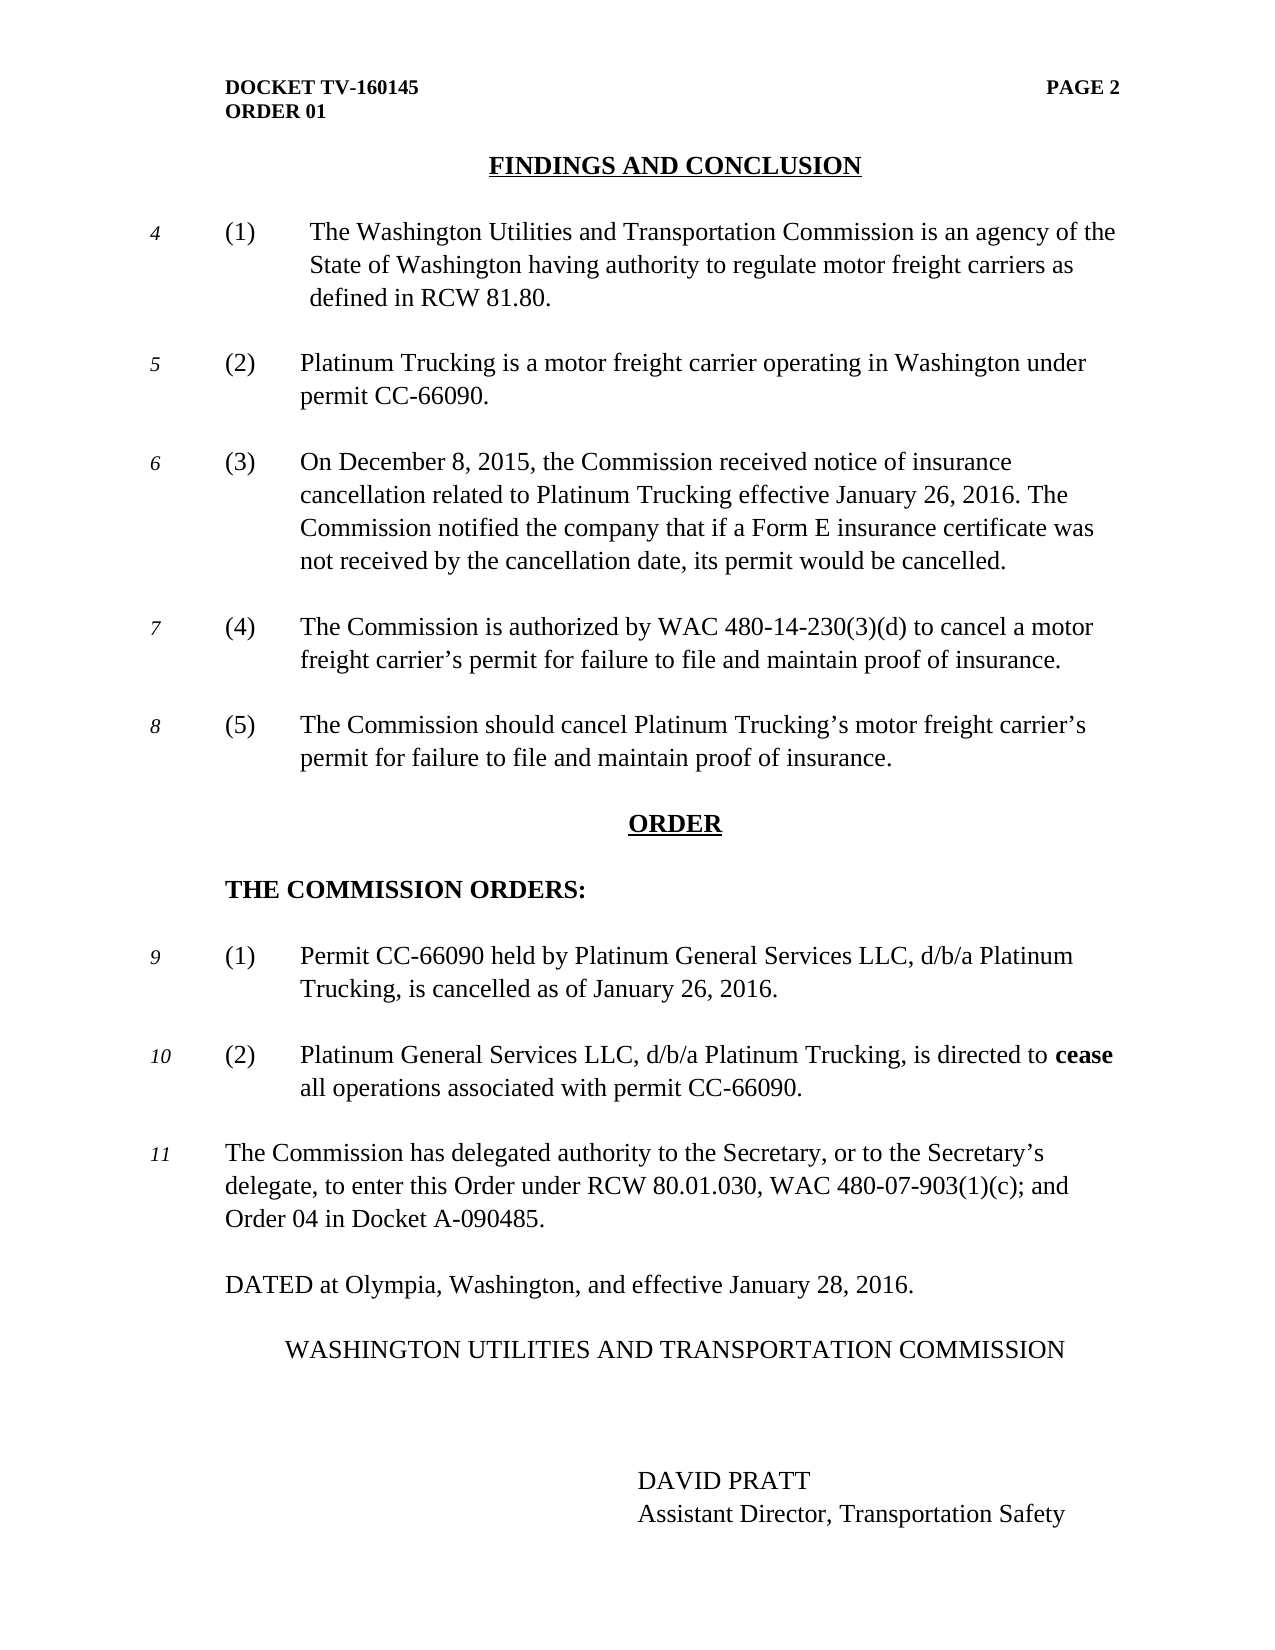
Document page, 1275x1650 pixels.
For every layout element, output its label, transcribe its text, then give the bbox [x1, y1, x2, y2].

text ORDER [225, 808, 1125, 838]
text DATED at Olympia, Washington, and effective January 28, 2016. [225, 1269, 1125, 1299]
text Assistant Director, Transportation Safety [225, 1498, 1125, 1528]
list (2) Platinum General Services LLC, d/b/a Platinum Trucking, is directed to cease all operations associated with permit CC-66090. [150, 1039, 1125, 1102]
list (2) Platinum Trucking is a motor freight carrier operating in Washington under permit CC-66090. [150, 347, 1125, 410]
list The Commission has delegated authority to the Secretary, or to the Secretary’s delegate, to enter this Order under RCW 80.01.030, WAC 480-07-903(1)(c); and Order 04 in Docket A-090485. [150, 1137, 1125, 1233]
list (3) On December 8, 2015, the Commission received notice of insurance cancellation related to Platinum Trucking effective January 26, 2016. The Commission notified the company that if a Form E insurance certificate was not received by the cancellation date, its permit would be cancelled. [150, 446, 1125, 575]
text FINDINGS AND CONCLUSION [225, 150, 1125, 180]
list (1) The Washington Utilities and Transportation Commission is an agency of the State of Washington having authority to regulate motor freight carriers as defined in RCW 81.80. [150, 216, 1125, 312]
text DAVID PRATT [225, 1465, 1125, 1495]
list (4) The Commission is authorized by WAC 480-14-230(3)(d) to cancel a motor freight carrier’s permit for failure to file and maintain proof of insurance. [150, 611, 1125, 674]
text THE COMMISSION ORDERS: [225, 874, 1125, 904]
list (1) Permit CC-66090 held by Platinum General Services LLC, d/b/a Platinum Trucking, is cancelled as of January 26, 2016. [150, 940, 1125, 1003]
list (5) The Commission should cancel Platinum Trucking’s motor freight carrier’s permit for failure to file and maintain proof of insurance. [150, 709, 1125, 772]
subtitle WASHINGTON UTILITIES AND TRANSPORTATION COMMISSION [225, 1334, 1125, 1364]
